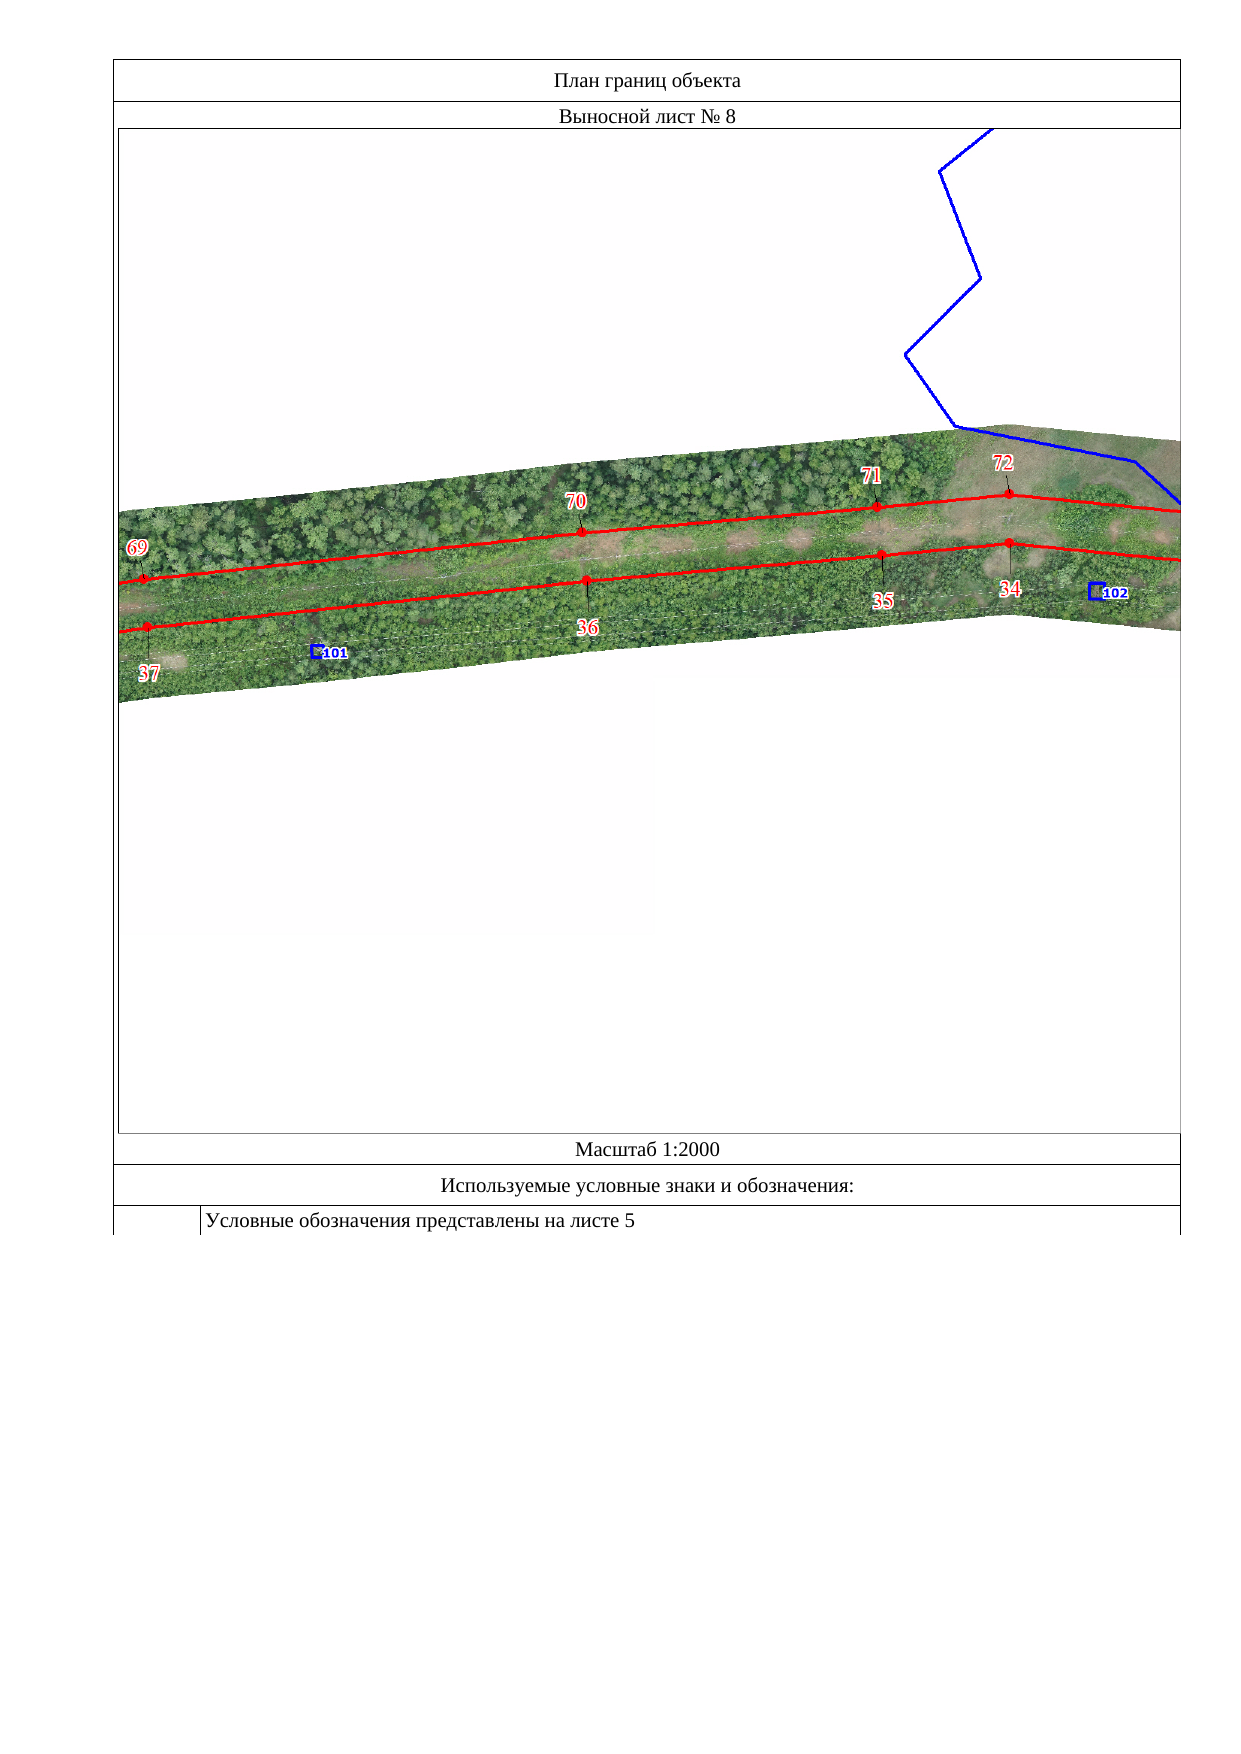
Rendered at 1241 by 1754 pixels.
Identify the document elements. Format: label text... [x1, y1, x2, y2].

table_cell Используемые условные знаки и обозначения: [114, 1165, 1180, 1205]
table_cell Выносной лист № 8 [114, 102, 1180, 1135]
table_cell Масштаб 1:2000 [114, 1135, 1180, 1163]
table_header План границ объекта [114, 60, 1180, 101]
table_cell [114, 1206, 200, 1235]
table_cell Условные обозначения представлены на листе 5 [201, 1206, 1180, 1235]
picture [118, 128, 1181, 1134]
